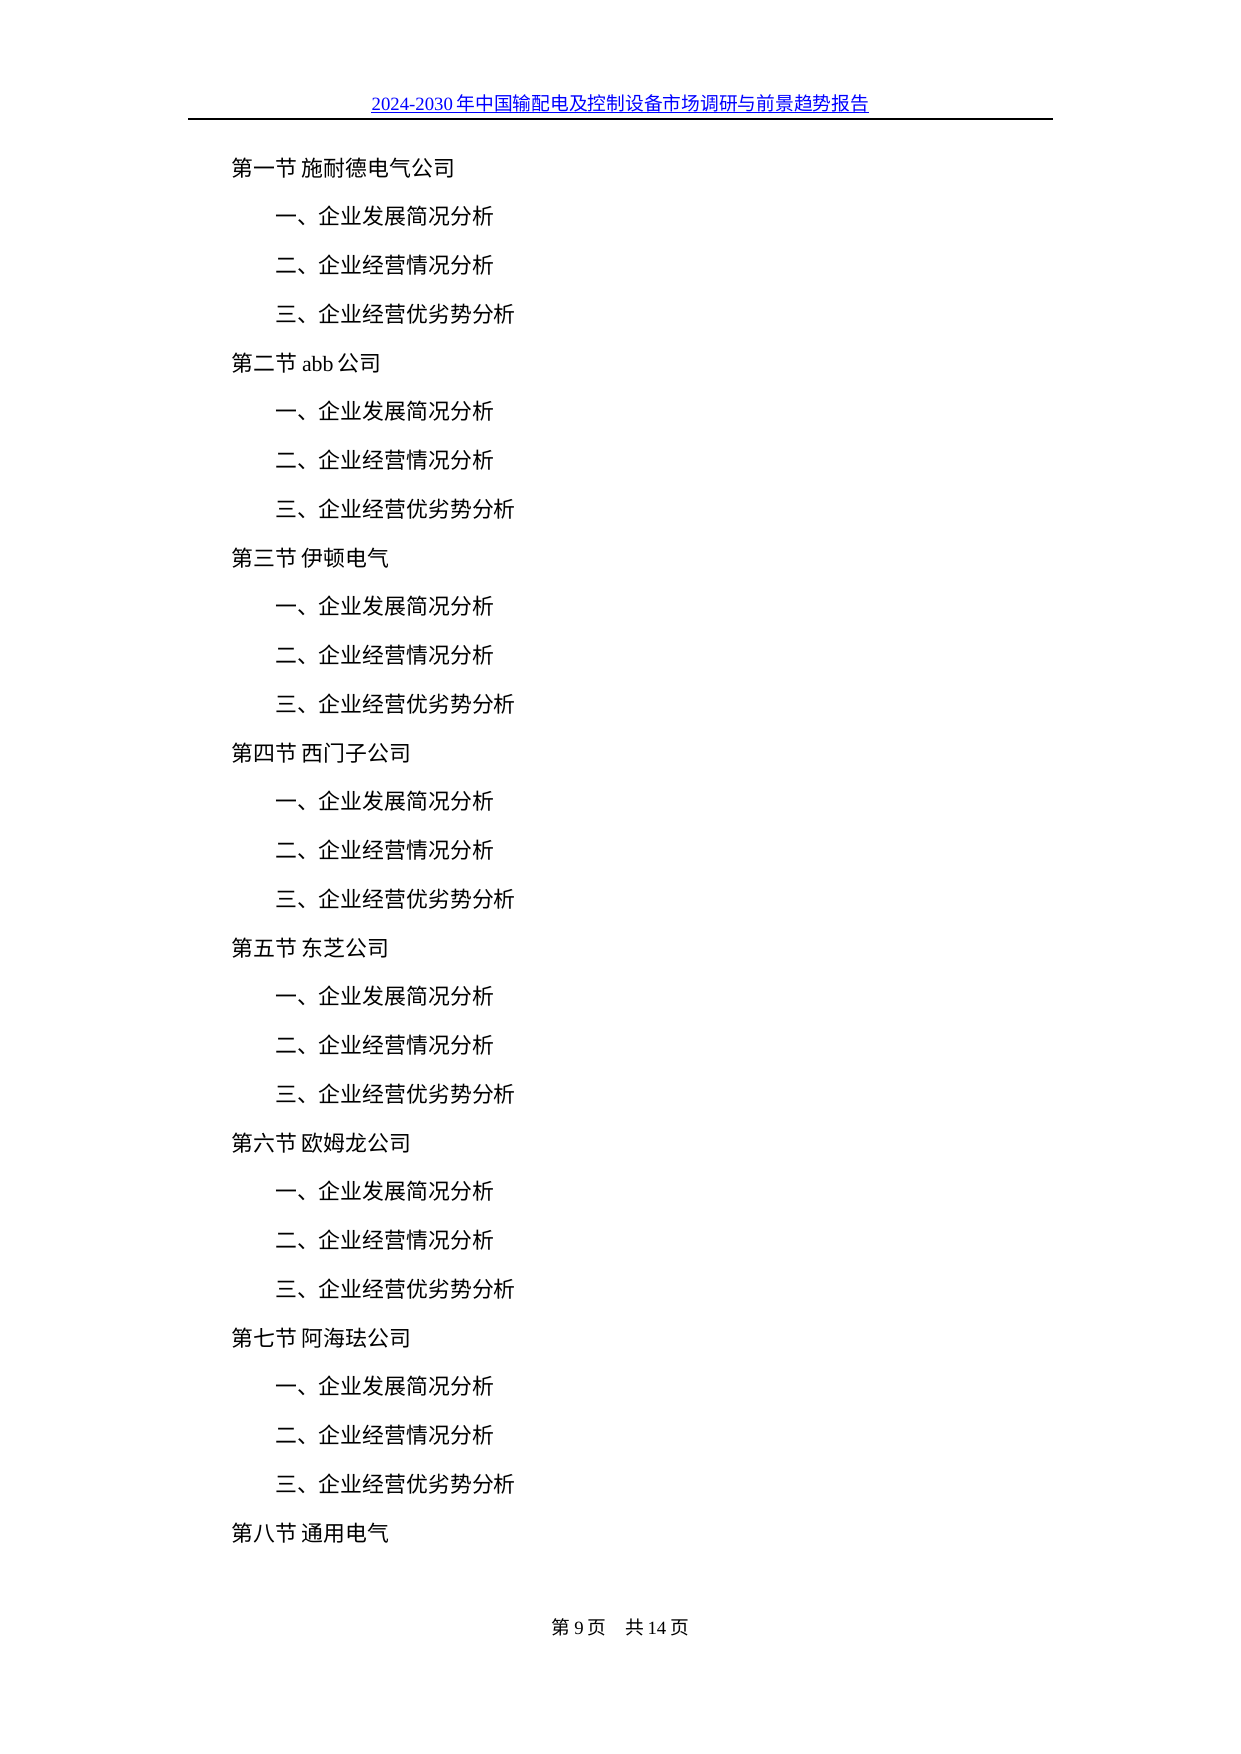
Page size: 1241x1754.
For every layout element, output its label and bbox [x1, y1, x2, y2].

text [187, 150, 1053, 1548]
